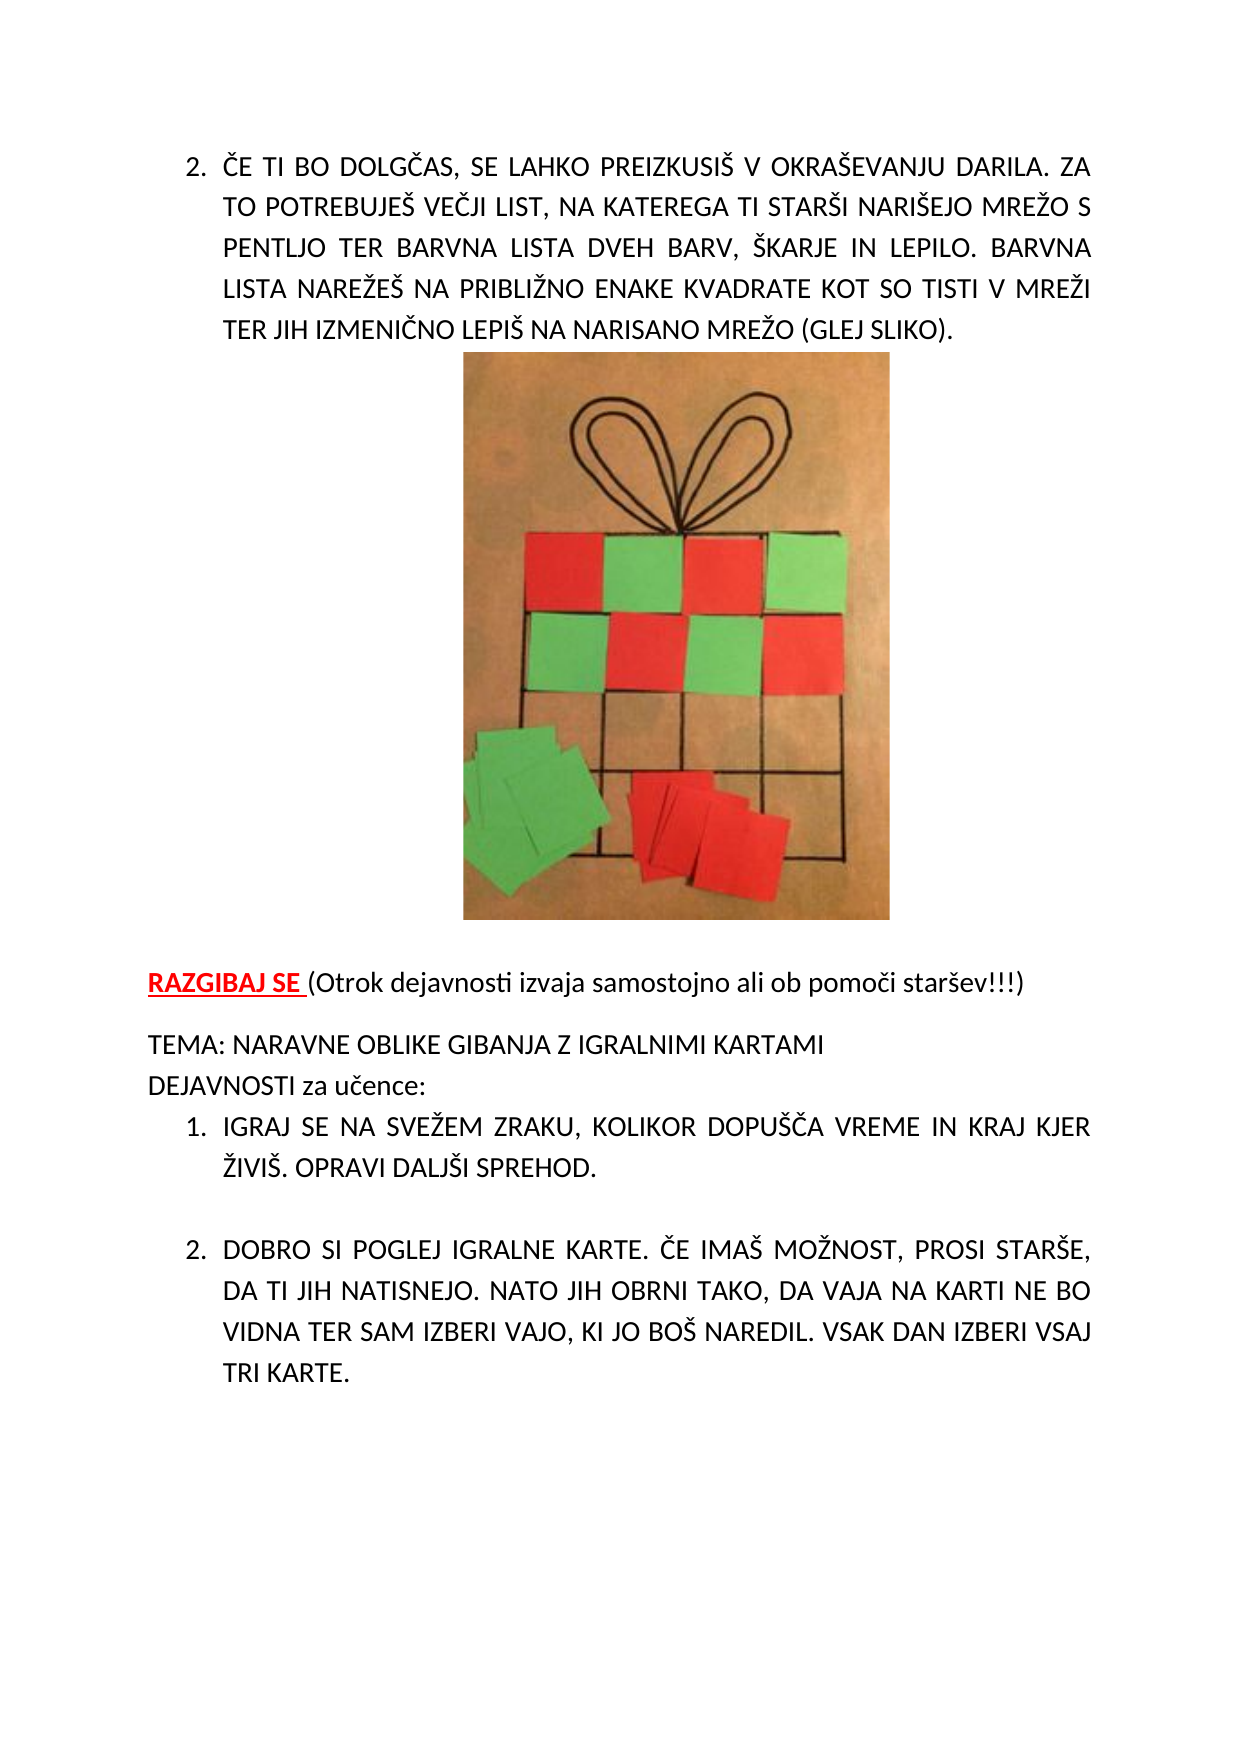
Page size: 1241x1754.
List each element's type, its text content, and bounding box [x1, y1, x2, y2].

text TEMA: NARAVNE OBLIKE GIBANJA Z IGRALNIMI KARTAMI [148, 1026, 1093, 1062]
list ČE TI BO DOLGČAS, SE LAHKO PREIZKUSIŠ V OKRAŠEVANJU DARILA. ZA TO POTREBUJEŠ VEČJI LIST, NA KATEREGA TI STARŠI NARIŠEJO MREŽO S PENTLJO TER BARVNA LISTA DVEH BARV, ŠKARJE IN LEPILO. BARVNA LISTA NAREŽEŠ NA PRIBLIŽNO ENAKE KVADRATE KOT SO TISTI V MREŽI TER JIH IZMENIČNO LEPIŠ NA NARISANO MREŽO (GLEJ SLIKO). [185, 148, 1093, 347]
list DOBRO SI POGLEJ IGRALNE KARTE. ČE IMAŠ MOŽNOST, PROSI STARŠE, DA TI JIH NATISNEJO. NATO JIH OBRNI TAKO, DA VAJA NA KARTI NE BO VIDNA TER SAM IZBERI VAJO, KI JO BOŠ NAREDIL. VSAK DAN IZBERI VSAJ TRI KARTE. [185, 1231, 1093, 1389]
picture [463, 352, 890, 920]
list IGRAJ SE NA SVEŽEM ZRAKU, KOLIKOR DOPUŠČA VREME IN KRAJ KJER ŽIVIŠ. OPRAVI DALJŠI SPREHOD. [185, 1108, 1093, 1185]
text DEJAVNOSTI za učence: [148, 1067, 1093, 1103]
text RAZGIBAJ SE (Otrok dejavnosti izvaja samostojno ali ob pomoči staršev!!!) [148, 964, 1093, 1000]
